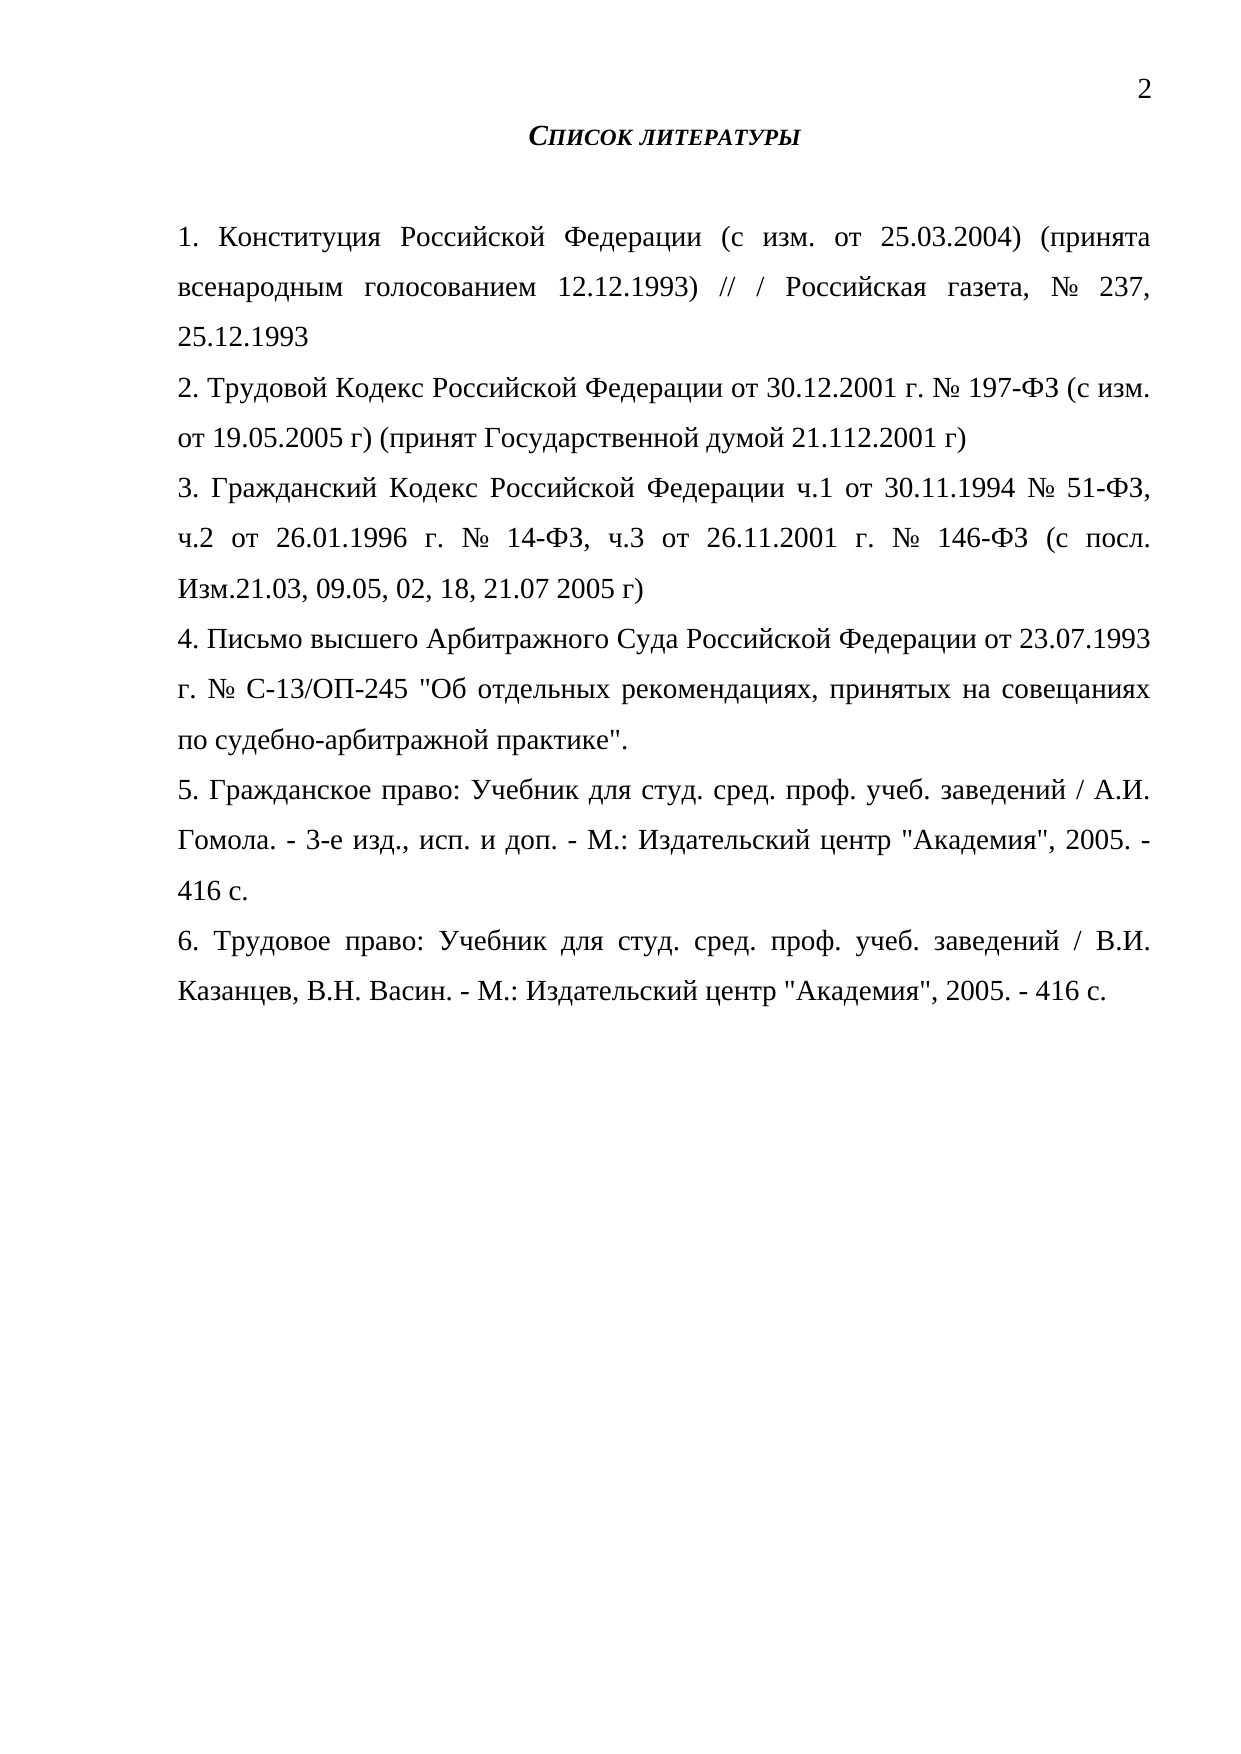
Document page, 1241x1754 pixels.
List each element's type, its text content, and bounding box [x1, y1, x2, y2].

text 1. Конституция Российской Федерации (с изм. от 25.03.2004) (принята всенародным голосованием 12.12.1993) // / Российская газета, № 237, 25.12.1993 [177, 219, 1152, 353]
text 3. Гражданский Кодекс Российской Федерации ч.1 от 30.11.1994 № 51-ФЗ, ч.2 от 26.01.1996 г. № 14-ФЗ, ч.3 от 26.11.2001 г. № 146-ФЗ (с посл. Изм.21.03, 09.05, 02, 18, 21.07 2005 г) [177, 470, 1152, 604]
subtitle Список литературы [177, 118, 1152, 152]
text 5. Гражданское право: Учебник для студ. сред. проф. учеб. заведений / А.И. Гомола. - 3-е изд., исп. и доп. - М.: Издательский центр "Академия", 2005. - 416 с. [177, 772, 1152, 906]
text 6. Трудовое право: Учебник для студ. сред. проф. учеб. заведений / В.И. Казанцев, В.Н. Васин. - М.: Издательский центр "Академия", 2005. - 416 с. [177, 923, 1152, 1007]
text 4. Письмо высшего Арбитражного Суда Российской Федерации от 23.07.1993 г. № С-13/ОП-245 "Об отдельных рекомендациях, принятых на совещаниях по судебно-арбитражной практике". [177, 621, 1152, 755]
text 2. Трудовой Кодекс Российской Федерации от 30.12.2001 г. № 197-ФЗ (с изм. от 19.05.2005 г) (принят Государственной думой 21.112.2001 г) [177, 370, 1152, 453]
